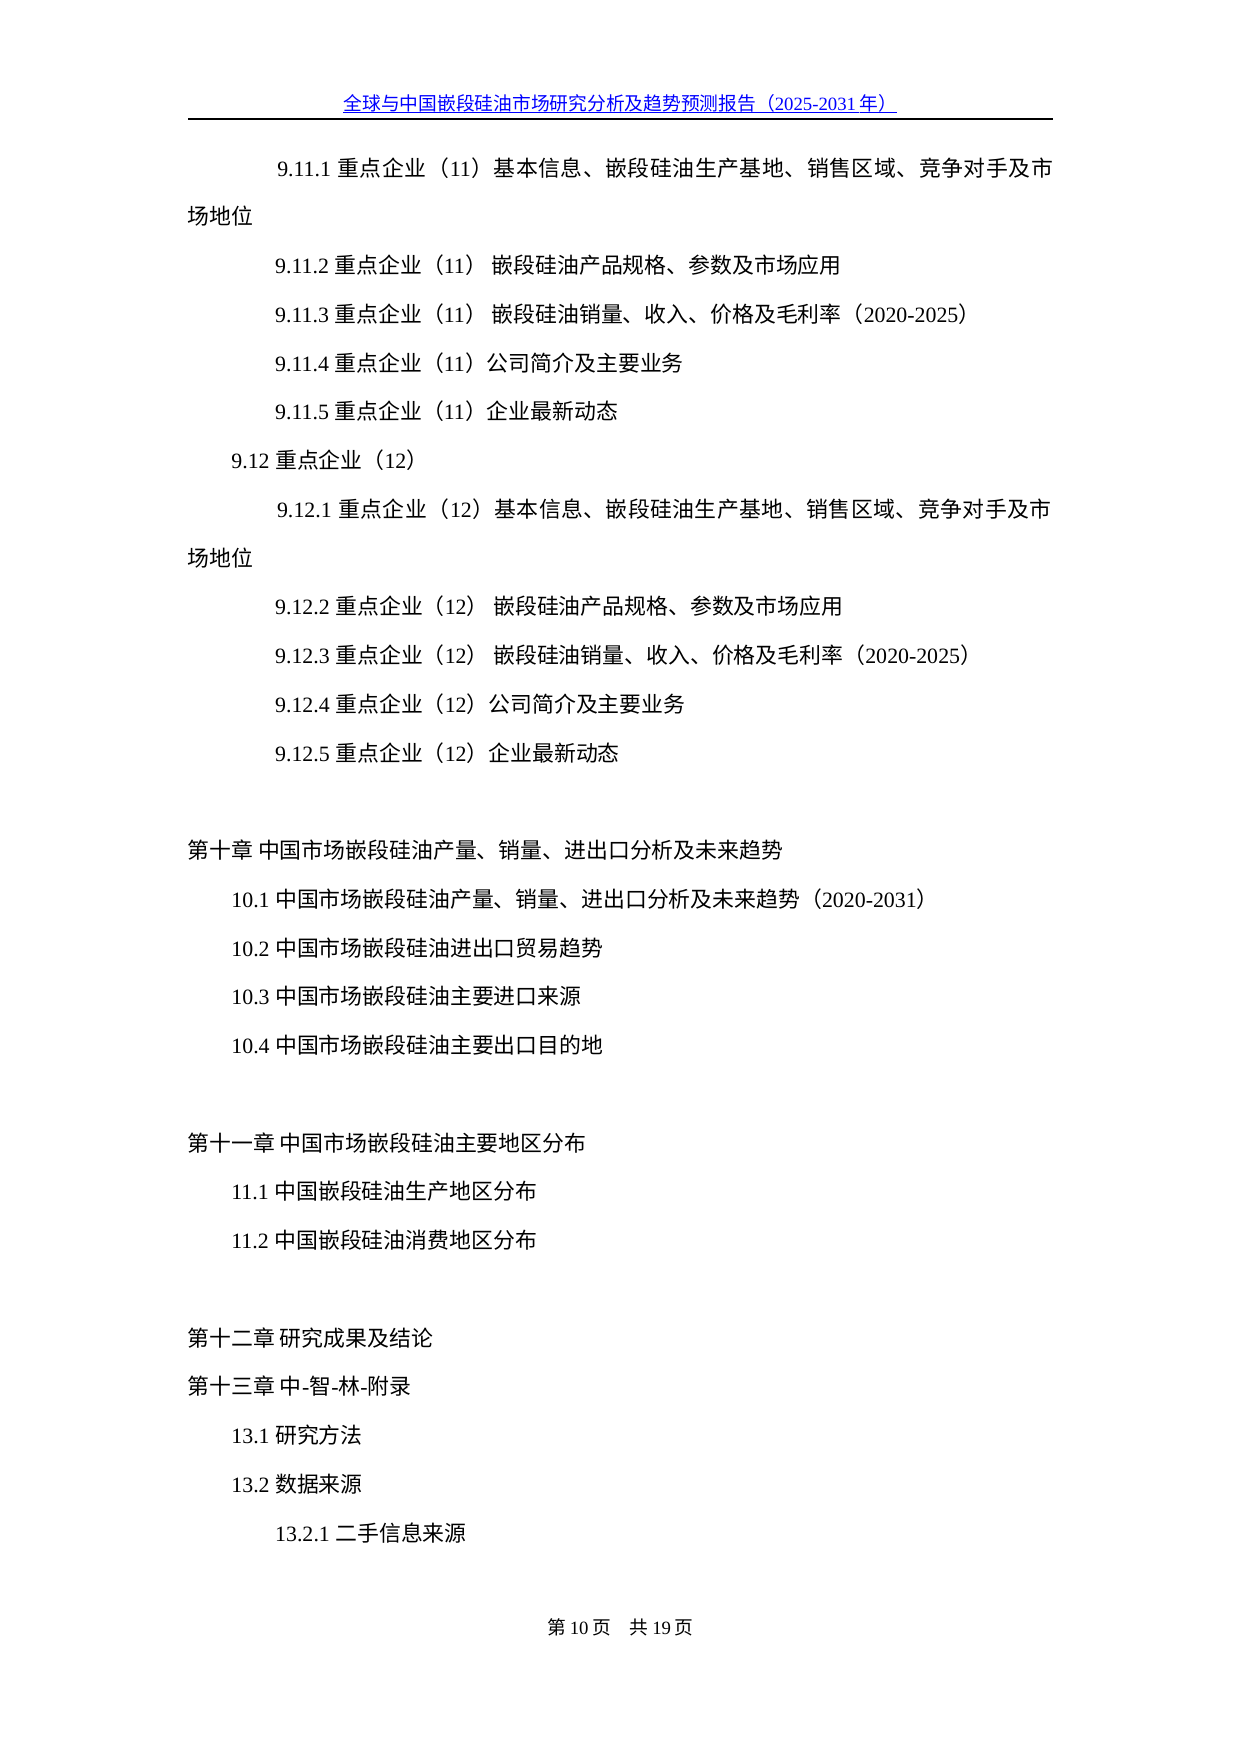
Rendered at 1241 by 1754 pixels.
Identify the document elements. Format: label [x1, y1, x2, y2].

text [187, 150, 1053, 1548]
